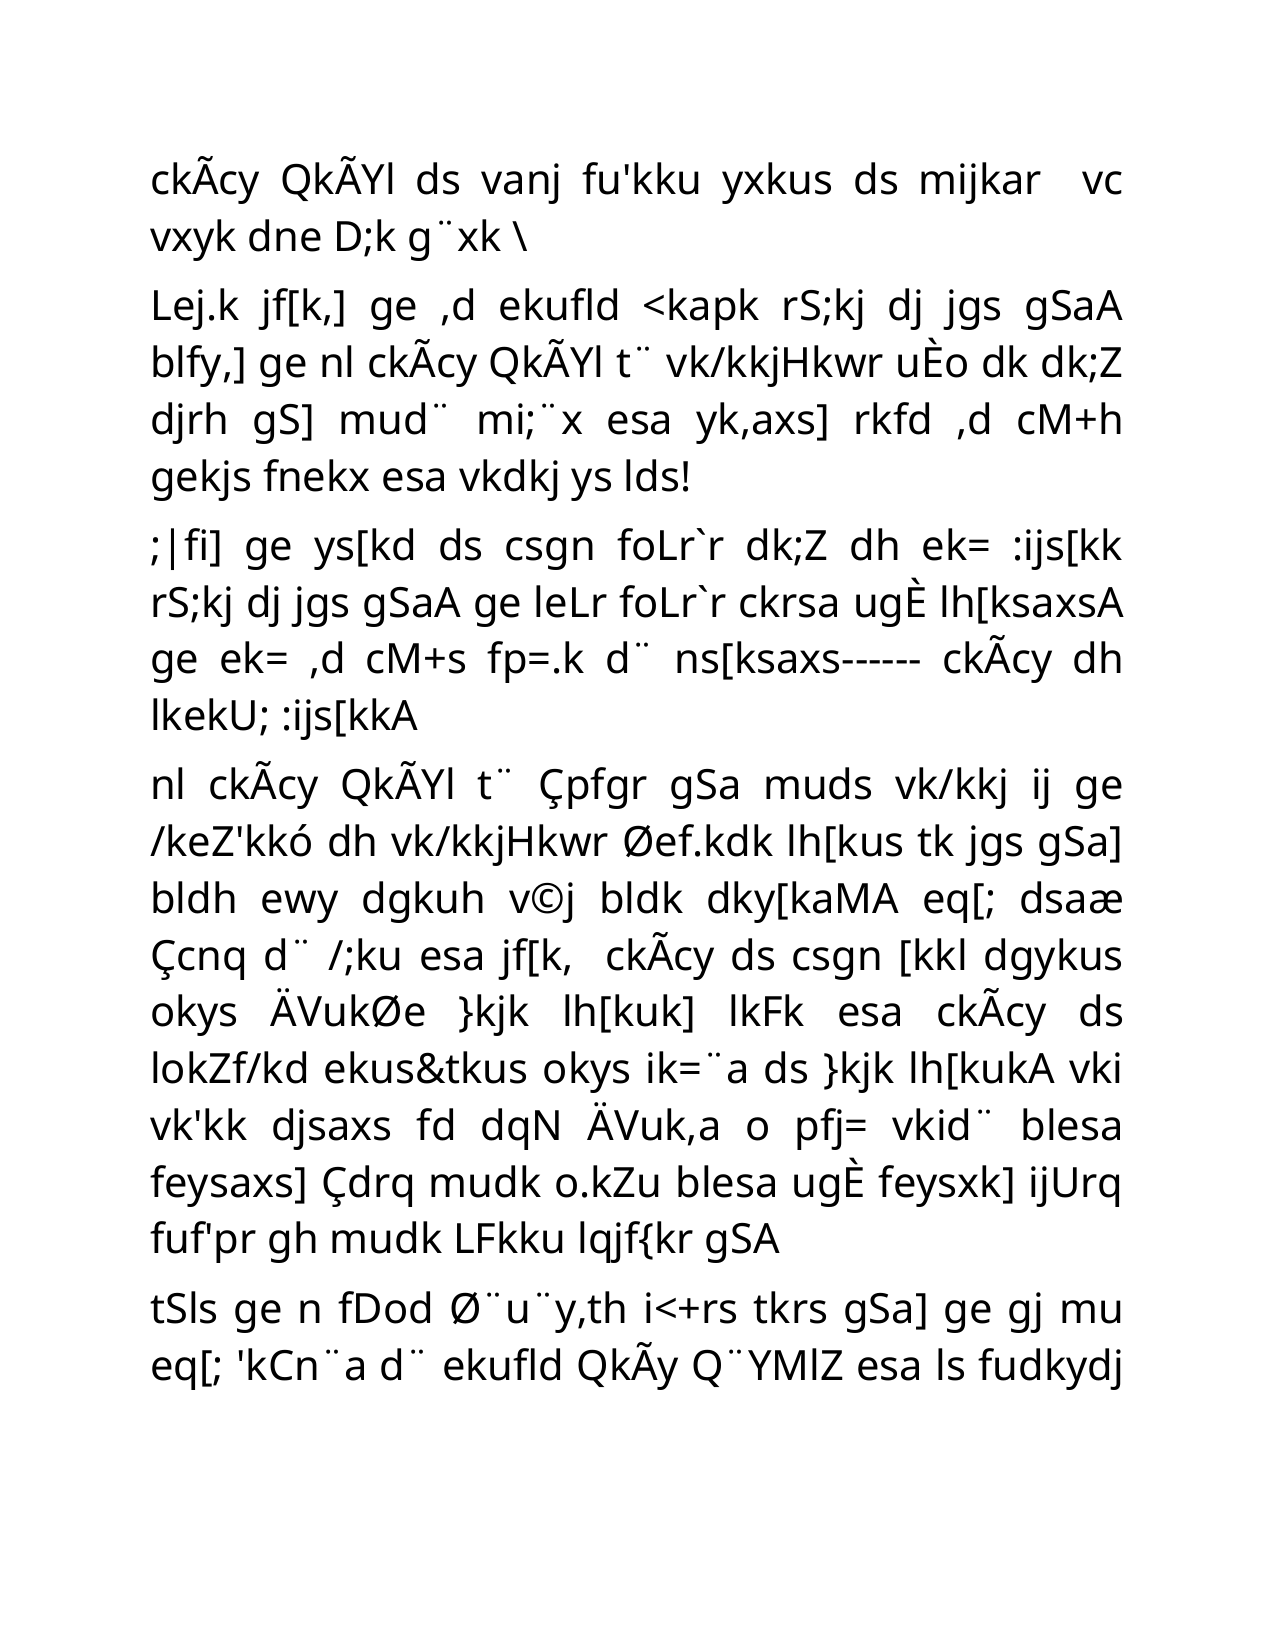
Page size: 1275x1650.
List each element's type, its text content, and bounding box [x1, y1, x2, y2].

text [150, 1279, 1125, 1392]
text ;|fi] ge ys[kd ds csgn foLr`r dk;Z dh ek= :ijs[kk rS;kj dj jgs gSaA ge leLr foLr`r ckrsa ugÈ lh[ksaxsA ge ek= ,d cM+s fp=.k d¨ ns[ksaxs------ ckÃcy dh lkekU; :ijs[kkA [150, 516, 1125, 743]
text ckÃcy QkÃYl ds vanj fu'kku yxkus ds mijkar vc vxyk dne D;k g¨xk \ [150, 150, 1125, 263]
text Lej.k jf[k,] ge ,d ekufld <kapk rS;kj dj jgs gSaA blfy,] ge nl ckÃcy QkÃYl t¨ vk/kkjHkwr uÈo dk dk;Z djrh gS] mud¨ mi;¨x esa yk,axs] rkfd ,d cM+h gekjs fnekx esa vkdkj ys lds! [150, 276, 1125, 503]
text nl ckÃcy QkÃYl t¨ Çpfgr gSa muds vk/kkj ij ge /keZ'kkó dh vk/kkjHkwr Øef.kdk lh[kus tk jgs gSa] bldh ewy dgkuh v©j bldk dky[kaMA eq[; dsaæ Çcnq d¨ /;ku esa jf[k, ckÃcy ds csgn [kkl dgykus okys ÄVukØe }kjk lh[kuk] lkFk esa ckÃcy ds lokZf/kd ekus&tkus okys ik=¨a ds }kjk lh[kukA vki vk'kk djsaxs fd dqN ÄVuk,a o pfj= vkid¨ blesa feysaxs] Çdrq mudk o.kZu blesa ugÈ feysxk] ijUrq fuf'pr gh mudk LFkku lqjf{kr gSA [150, 755, 1125, 1266]
